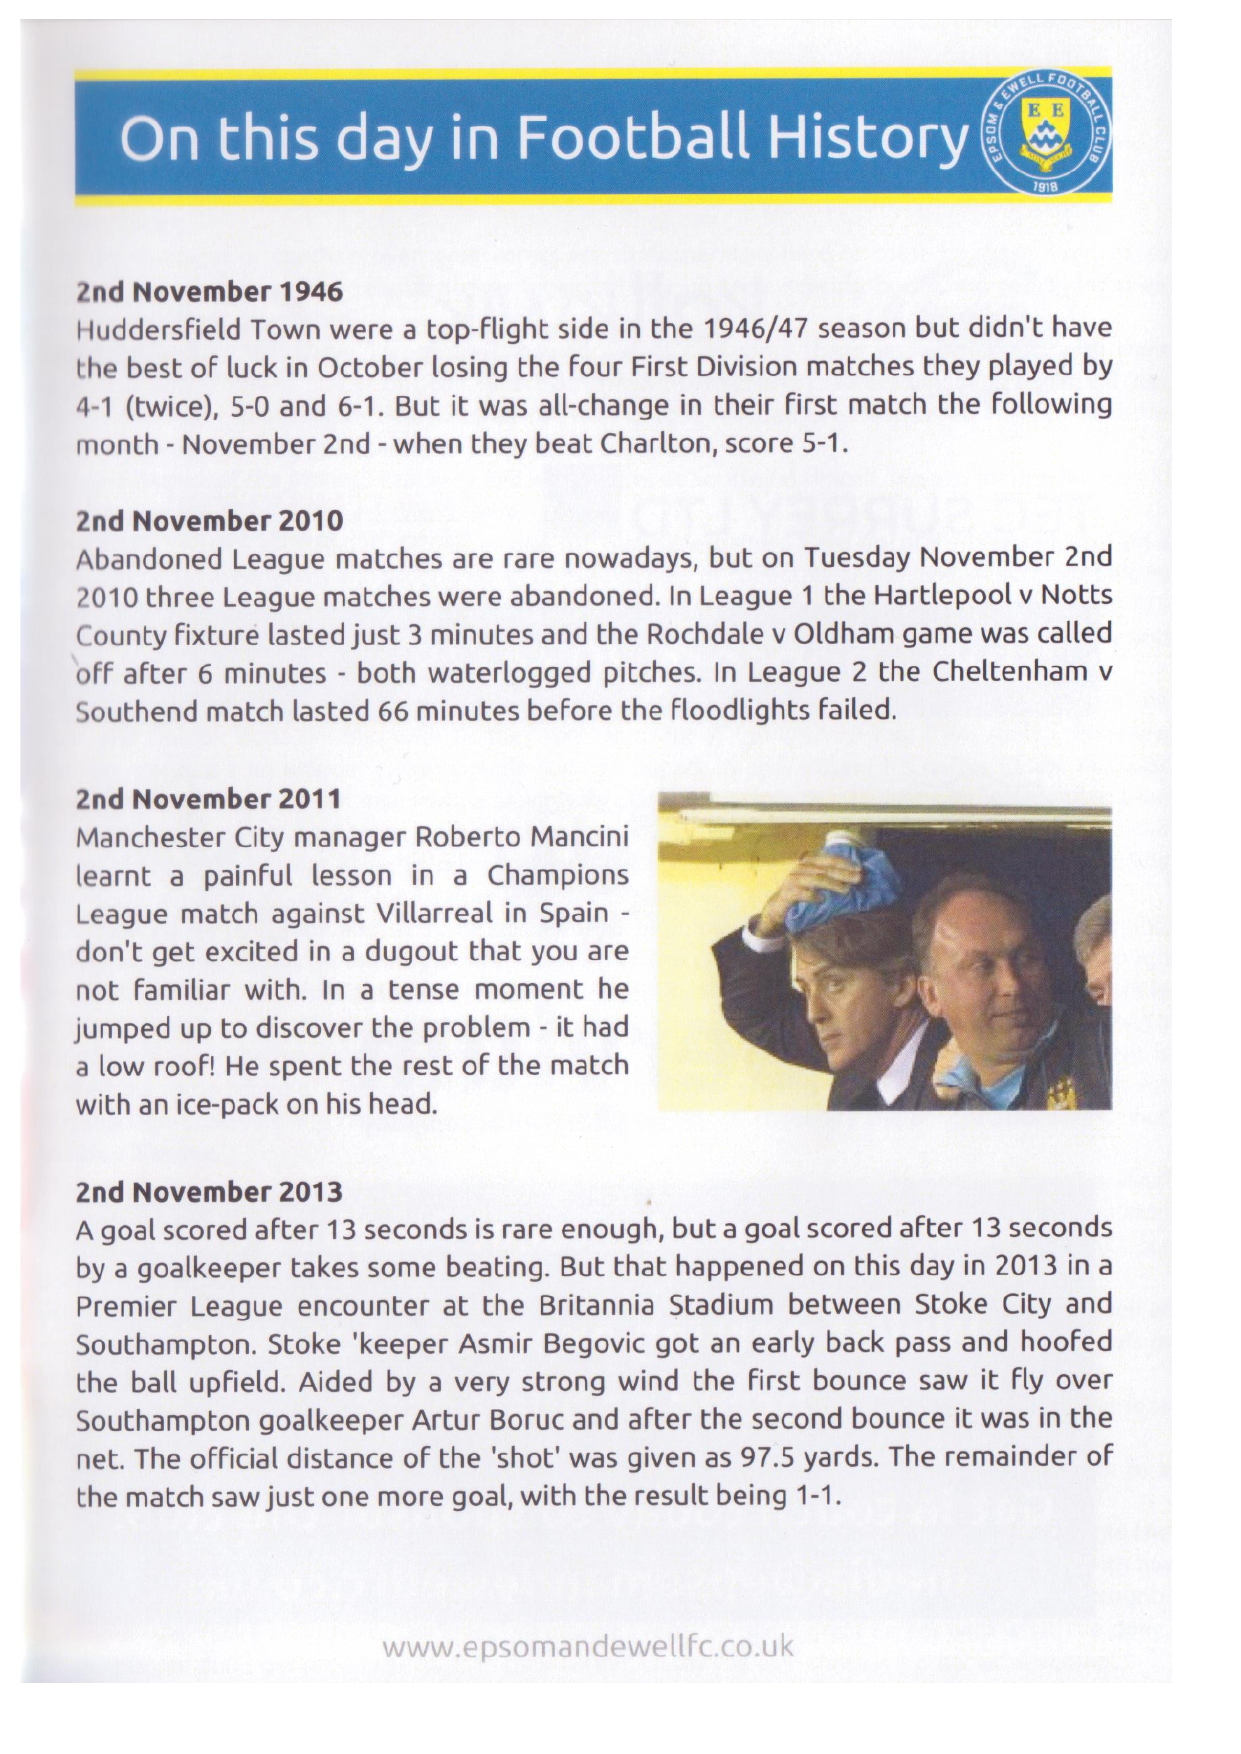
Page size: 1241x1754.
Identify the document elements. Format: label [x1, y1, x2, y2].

picture [20, 19, 1172, 1683]
